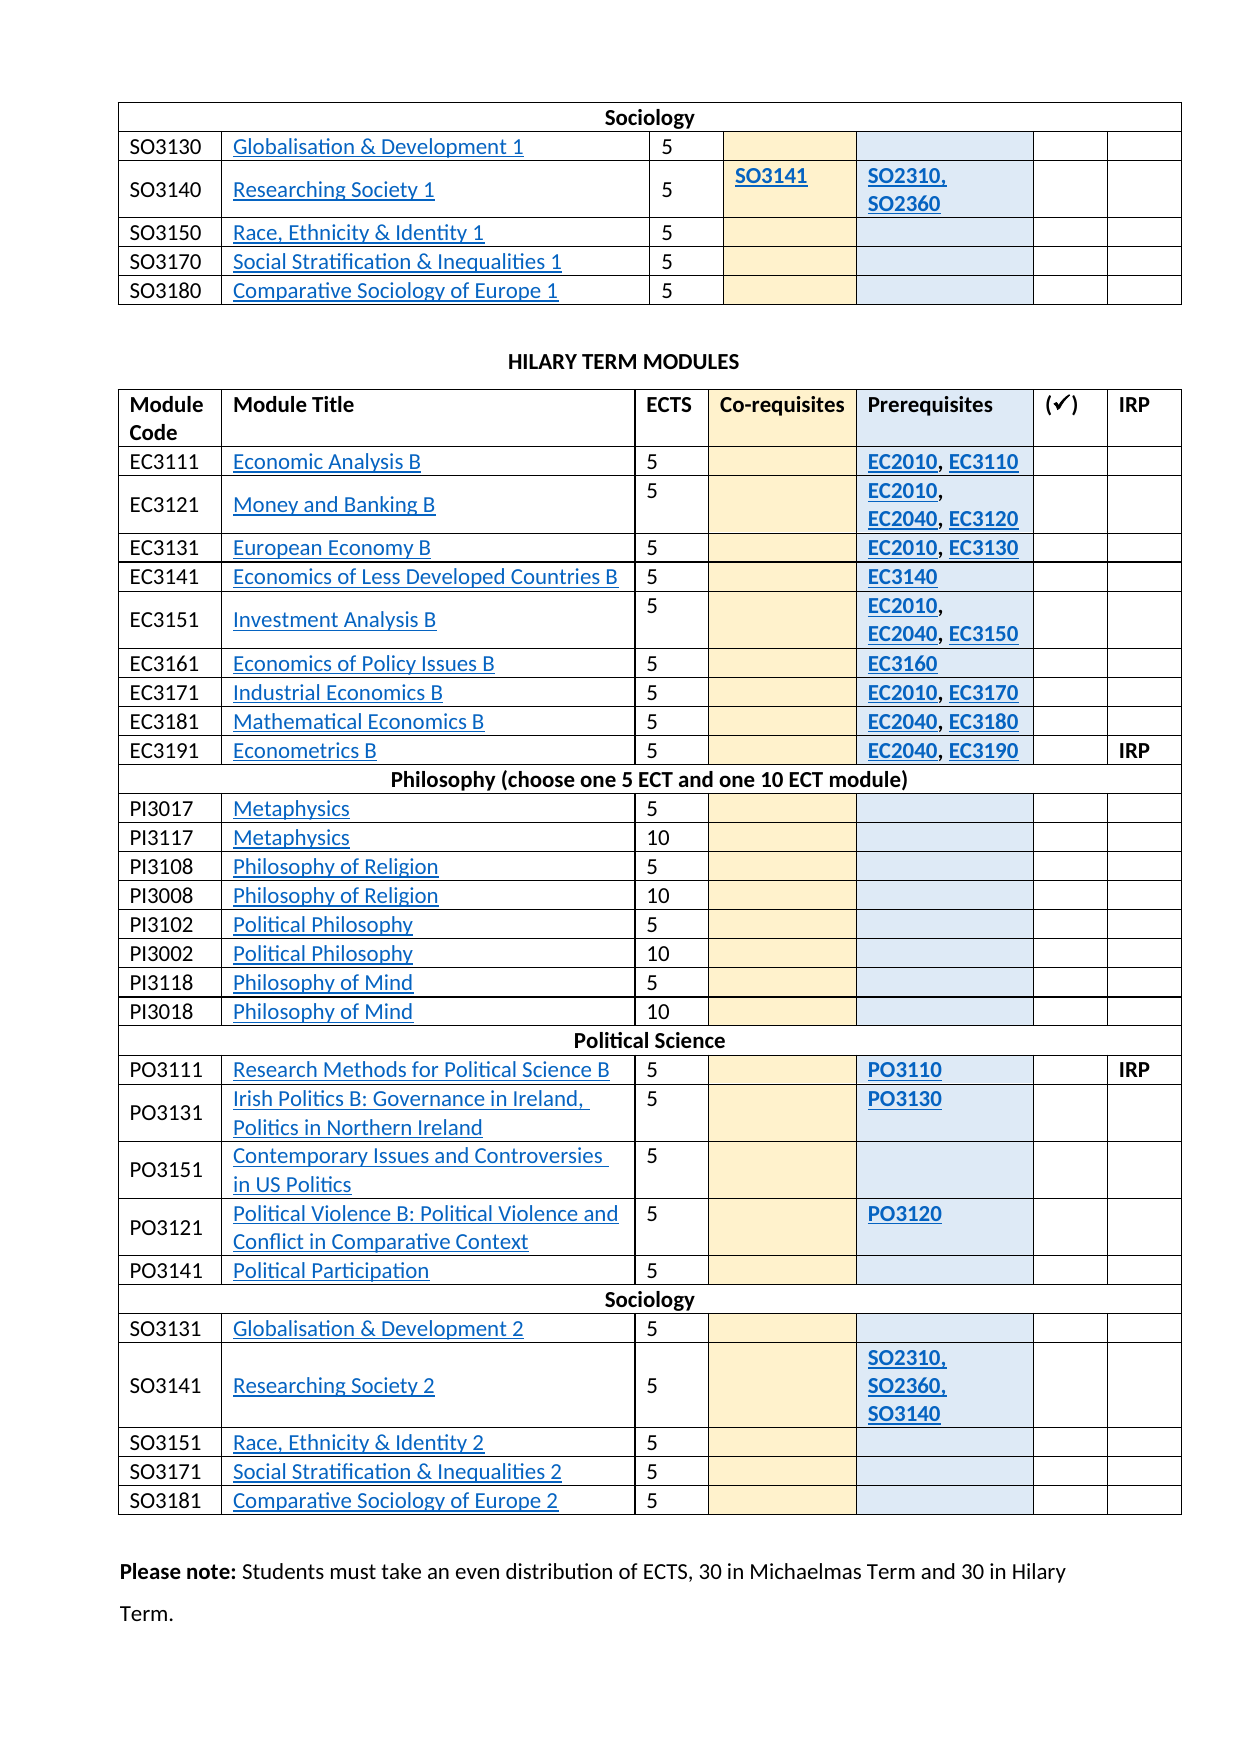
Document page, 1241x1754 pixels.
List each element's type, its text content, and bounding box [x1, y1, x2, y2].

table_cell 5 [636, 1199, 708, 1255]
table_cell Metaphysics [222, 794, 634, 822]
text Please note: Students must take an even distribution of ECTS, 30 in Michaelmas Term and 30 in Hilary Term. [119, 1557, 1090, 1627]
table_cell [724, 132, 856, 160]
table_cell Research Methods for Political Science B [222, 1056, 634, 1083]
table_cell [1034, 563, 1107, 591]
table_cell [1108, 1142, 1181, 1198]
table_cell EC3151 [119, 592, 221, 648]
table_cell [857, 218, 1033, 246]
table_cell [709, 1256, 856, 1284]
table_cell Philosophy of Mind [222, 998, 634, 1025]
table_cell [1108, 678, 1181, 706]
table_cell Race, Ethnicity & Identity 2 [222, 1428, 634, 1456]
table_cell 5 [636, 968, 708, 996]
table_cell [1108, 592, 1181, 648]
table_cell 5 [636, 1142, 708, 1198]
table_cell Economic Analysis B [222, 447, 634, 475]
table_cell Metaphysics [222, 823, 634, 851]
table_cell [1034, 1256, 1107, 1284]
table_cell [709, 592, 856, 648]
table_cell PO3141 [119, 1256, 221, 1284]
table_cell EC3131 [119, 534, 221, 561]
table_cell [857, 968, 1033, 996]
table_cell Race, Ethnicity & Identity 1 [222, 218, 649, 246]
table_cell [857, 1428, 1033, 1456]
table_cell Globalisation & Development 2 [222, 1314, 634, 1342]
table_cell European Economy B [222, 534, 634, 561]
table_cell Comparative Sociology of Europe 1 [222, 276, 649, 304]
table_cell [1034, 736, 1107, 764]
table_cell 5 [650, 132, 723, 160]
table_cell PO3121 [119, 1199, 221, 1255]
table_cell [1034, 161, 1107, 217]
table_cell [1034, 881, 1107, 909]
table_cell [1108, 939, 1181, 967]
table_cell [1034, 649, 1107, 677]
table_cell [857, 823, 1033, 851]
table_cell [1034, 218, 1107, 246]
table_cell Social Stratification & Inequalities 1 [222, 247, 649, 275]
table_cell 5 [636, 1486, 708, 1514]
table_cell 5 [636, 534, 708, 561]
table_cell 5 [636, 592, 708, 648]
table_cell PI3017 [119, 794, 221, 822]
table_cell SO3151 [119, 1428, 221, 1456]
table_cell [709, 968, 856, 996]
table_cell [709, 1428, 856, 1456]
table_cell [857, 1142, 1033, 1198]
table_cell [1108, 218, 1181, 246]
table_cell EC3121 [119, 476, 221, 532]
table_cell [709, 1314, 856, 1342]
table_cell [1108, 1457, 1181, 1485]
table_cell 5 [636, 1056, 708, 1083]
table_cell [1108, 1256, 1181, 1284]
table_cell [857, 852, 1033, 880]
table_cell [1034, 852, 1107, 880]
table_cell EC2010, EC3170 [857, 678, 1033, 706]
table_cell [709, 794, 856, 822]
table_cell [1108, 161, 1181, 217]
table_cell [1108, 276, 1181, 304]
table_cell 10 [636, 881, 708, 909]
table_header Module Code [119, 390, 221, 446]
table_cell PO3111 [119, 1056, 221, 1083]
table_cell 5 [650, 276, 723, 304]
table_cell EC3160 [857, 649, 1033, 677]
table_header Prerequisites [857, 390, 1033, 446]
table_cell [857, 910, 1033, 938]
table_cell [857, 794, 1033, 822]
table_cell [1034, 1457, 1107, 1485]
table_cell [709, 1457, 856, 1485]
table_cell SO3140 [119, 161, 221, 217]
table_cell [724, 218, 856, 246]
table_cell [1034, 476, 1107, 532]
table_cell 5 [650, 161, 723, 217]
table_cell SO2310, SO2360 [857, 161, 1033, 217]
table_cell [857, 132, 1033, 160]
table_cell 5 [636, 1085, 708, 1141]
table_cell [709, 1486, 856, 1514]
table_cell 5 [636, 910, 708, 938]
table_cell [1108, 247, 1181, 275]
table_cell [857, 247, 1033, 275]
table_cell Political Philosophy [222, 910, 634, 938]
table_cell SO3141 [724, 161, 856, 217]
table_cell [1034, 910, 1107, 938]
table_cell 5 [636, 649, 708, 677]
table_cell [1108, 1085, 1181, 1141]
table_cell [724, 247, 856, 275]
table_cell 5 [636, 1343, 708, 1427]
table_header Co-requisites [709, 390, 856, 446]
table_cell [709, 910, 856, 938]
table_cell SO3131 [119, 1314, 221, 1342]
table_cell Investment Analysis B [222, 592, 634, 648]
table_cell Political Violence B: Political Violence and Conflict in Comparative Context [222, 1199, 634, 1255]
table_cell [1034, 1428, 1107, 1456]
table_cell PO3151 [119, 1142, 221, 1198]
table_cell [1108, 534, 1181, 561]
table_cell PI3118 [119, 968, 221, 996]
table_cell 5 [650, 247, 723, 275]
table_cell Irish Politics B: Governance in Ireland, Politics in Northern Ireland [222, 1085, 634, 1141]
table_cell EC2040, EC3190 [857, 736, 1033, 764]
table_cell Political Philosophy [222, 939, 634, 967]
table_cell [1034, 1056, 1107, 1083]
table_cell Industrial Economics B [222, 678, 634, 706]
table_cell [1034, 276, 1107, 304]
table_cell Researching Society 1 [222, 161, 649, 217]
table_cell EC3141 [119, 563, 221, 591]
table_cell Philosophy of Religion [222, 881, 634, 909]
table_cell [709, 678, 856, 706]
table_cell [1108, 1343, 1181, 1427]
table_cell [709, 1142, 856, 1198]
table_cell 10 [636, 998, 708, 1025]
table_cell [724, 276, 856, 304]
table_cell [1034, 1343, 1107, 1427]
table_cell [1034, 1199, 1107, 1255]
table_cell 5 [636, 794, 708, 822]
table_cell SO3130 [119, 132, 221, 160]
table_cell [1108, 649, 1181, 677]
table_cell Money and Banking B [222, 476, 634, 532]
table_cell [1034, 1085, 1107, 1141]
table_cell [857, 276, 1033, 304]
table_cell EC3191 [119, 736, 221, 764]
table_cell PO3130 [857, 1085, 1033, 1141]
table_cell EC3181 [119, 707, 221, 735]
table_cell SO3141 [119, 1343, 221, 1427]
table_cell [1108, 1428, 1181, 1456]
table_cell [709, 1085, 856, 1141]
table_cell PO3110 [857, 1056, 1033, 1083]
table_cell Mathematical Economics B [222, 707, 634, 735]
table_cell [1108, 1199, 1181, 1255]
table_cell EC2040, EC3180 [857, 707, 1033, 735]
table_cell [1108, 563, 1181, 591]
table_cell [1108, 881, 1181, 909]
table_cell [709, 649, 856, 677]
table_cell Philosophy of Religion [222, 852, 634, 880]
table_cell Political Participation [222, 1256, 634, 1284]
table_cell Contemporary Issues and Controversies in US Politics [222, 1142, 634, 1198]
table_cell Sociology [119, 103, 1181, 131]
table_cell [1034, 968, 1107, 996]
table_cell EC2010, EC3110 [857, 447, 1033, 475]
table_cell 10 [636, 823, 708, 851]
table_cell [709, 563, 856, 591]
table_cell [1108, 794, 1181, 822]
table_cell [709, 852, 856, 880]
table_cell PI3117 [119, 823, 221, 851]
table_cell [1034, 794, 1107, 822]
table_cell [1108, 1486, 1181, 1514]
table_cell [709, 707, 856, 735]
table_cell [857, 998, 1033, 1025]
table_cell PI3108 [119, 852, 221, 880]
table_cell PI3018 [119, 998, 221, 1025]
table_cell [1108, 852, 1181, 880]
table_cell [1108, 132, 1181, 160]
table_cell EC2010, EC2040, EC3120 [857, 476, 1033, 532]
table_cell 5 [636, 1457, 708, 1485]
table_cell PI3008 [119, 881, 221, 909]
table_cell [709, 939, 856, 967]
table_cell [709, 1343, 856, 1427]
table_cell IRP [1108, 736, 1181, 764]
table_header ECTS [636, 390, 708, 446]
table_cell EC3140 [857, 563, 1033, 591]
table_cell SO3181 [119, 1486, 221, 1514]
table_cell EC2010, EC2040, EC3150 [857, 592, 1033, 648]
table_cell Economics of Less Developed Countries B [222, 563, 634, 591]
table_cell [857, 1314, 1033, 1342]
table_cell [1034, 132, 1107, 160]
table_cell EC3171 [119, 678, 221, 706]
table_cell [1034, 447, 1107, 475]
table_cell [1034, 939, 1107, 967]
table_cell [1034, 592, 1107, 648]
table_header Module Title [222, 390, 634, 446]
table_cell EC3161 [119, 649, 221, 677]
table_cell [857, 881, 1033, 909]
table_cell [709, 476, 856, 532]
table_cell Political Science [119, 1026, 1181, 1054]
table_cell 5 [650, 218, 723, 246]
table_cell EC3111 [119, 447, 221, 475]
table_cell [709, 1199, 856, 1255]
table_cell Social Stratification & Inequalities 2 [222, 1457, 634, 1485]
table_cell [709, 881, 856, 909]
table_cell [1034, 707, 1107, 735]
table_cell [1034, 247, 1107, 275]
table_cell SO2310, SO2360, SO3140 [857, 1343, 1033, 1427]
table_cell [709, 447, 856, 475]
table_cell Globalisation & Development 1 [222, 132, 649, 160]
table_cell 5 [636, 736, 708, 764]
table_cell 5 [636, 1428, 708, 1456]
table_cell EC2010, EC3130 [857, 534, 1033, 561]
table_cell [1108, 910, 1181, 938]
table_cell [1034, 823, 1107, 851]
table_cell Comparative Sociology of Europe 2 [222, 1486, 634, 1514]
table_cell 5 [636, 678, 708, 706]
table_cell 5 [636, 563, 708, 591]
table_cell SO3150 [119, 218, 221, 246]
list HILARY TERM MODULES [157, 347, 1090, 375]
table_cell [1108, 1314, 1181, 1342]
table_cell Econometrics B [222, 736, 634, 764]
table_cell [857, 1486, 1033, 1514]
table_cell 5 [636, 852, 708, 880]
table_cell SO3171 [119, 1457, 221, 1485]
table_cell [1108, 998, 1181, 1025]
table_cell IRP [1108, 1056, 1181, 1083]
table_cell [709, 998, 856, 1025]
table_cell [709, 534, 856, 561]
table_cell [1108, 447, 1181, 475]
table_cell PO3120 [857, 1199, 1033, 1255]
table_cell [1034, 1486, 1107, 1514]
table_cell [1034, 678, 1107, 706]
table_cell Philosophy of Mind [222, 968, 634, 996]
table_cell 5 [636, 707, 708, 735]
table_cell SO3180 [119, 276, 221, 304]
table_cell Researching Society 2 [222, 1343, 634, 1427]
table_cell PO3131 [119, 1085, 221, 1141]
table_cell [1108, 707, 1181, 735]
table_cell [1108, 823, 1181, 851]
table_cell Sociology [119, 1285, 1181, 1313]
table_cell Philosophy (choose one 5 ECT and one 10 ECT module) [119, 765, 1181, 793]
table_cell 5 [636, 1256, 708, 1284]
table_cell [1034, 534, 1107, 561]
table_cell [1108, 968, 1181, 996]
table_cell SO3170 [119, 247, 221, 275]
table_cell [709, 1056, 856, 1083]
table_cell [1108, 476, 1181, 532]
table_cell [857, 1256, 1033, 1284]
table_cell 5 [636, 476, 708, 532]
table_cell [709, 736, 856, 764]
table_header () [1034, 390, 1107, 446]
table_cell [857, 939, 1033, 967]
table_cell Economics of Policy Issues B [222, 649, 634, 677]
table_cell [1034, 998, 1107, 1025]
table_header IRP [1108, 390, 1181, 446]
table_cell [709, 823, 856, 851]
table_cell 10 [636, 939, 708, 967]
table_cell PI3102 [119, 910, 221, 938]
table_cell 5 [636, 1314, 708, 1342]
table_cell [1034, 1142, 1107, 1198]
table_cell PI3002 [119, 939, 221, 967]
table_cell 5 [636, 447, 708, 475]
table_cell [1034, 1314, 1107, 1342]
table_cell [857, 1457, 1033, 1485]
